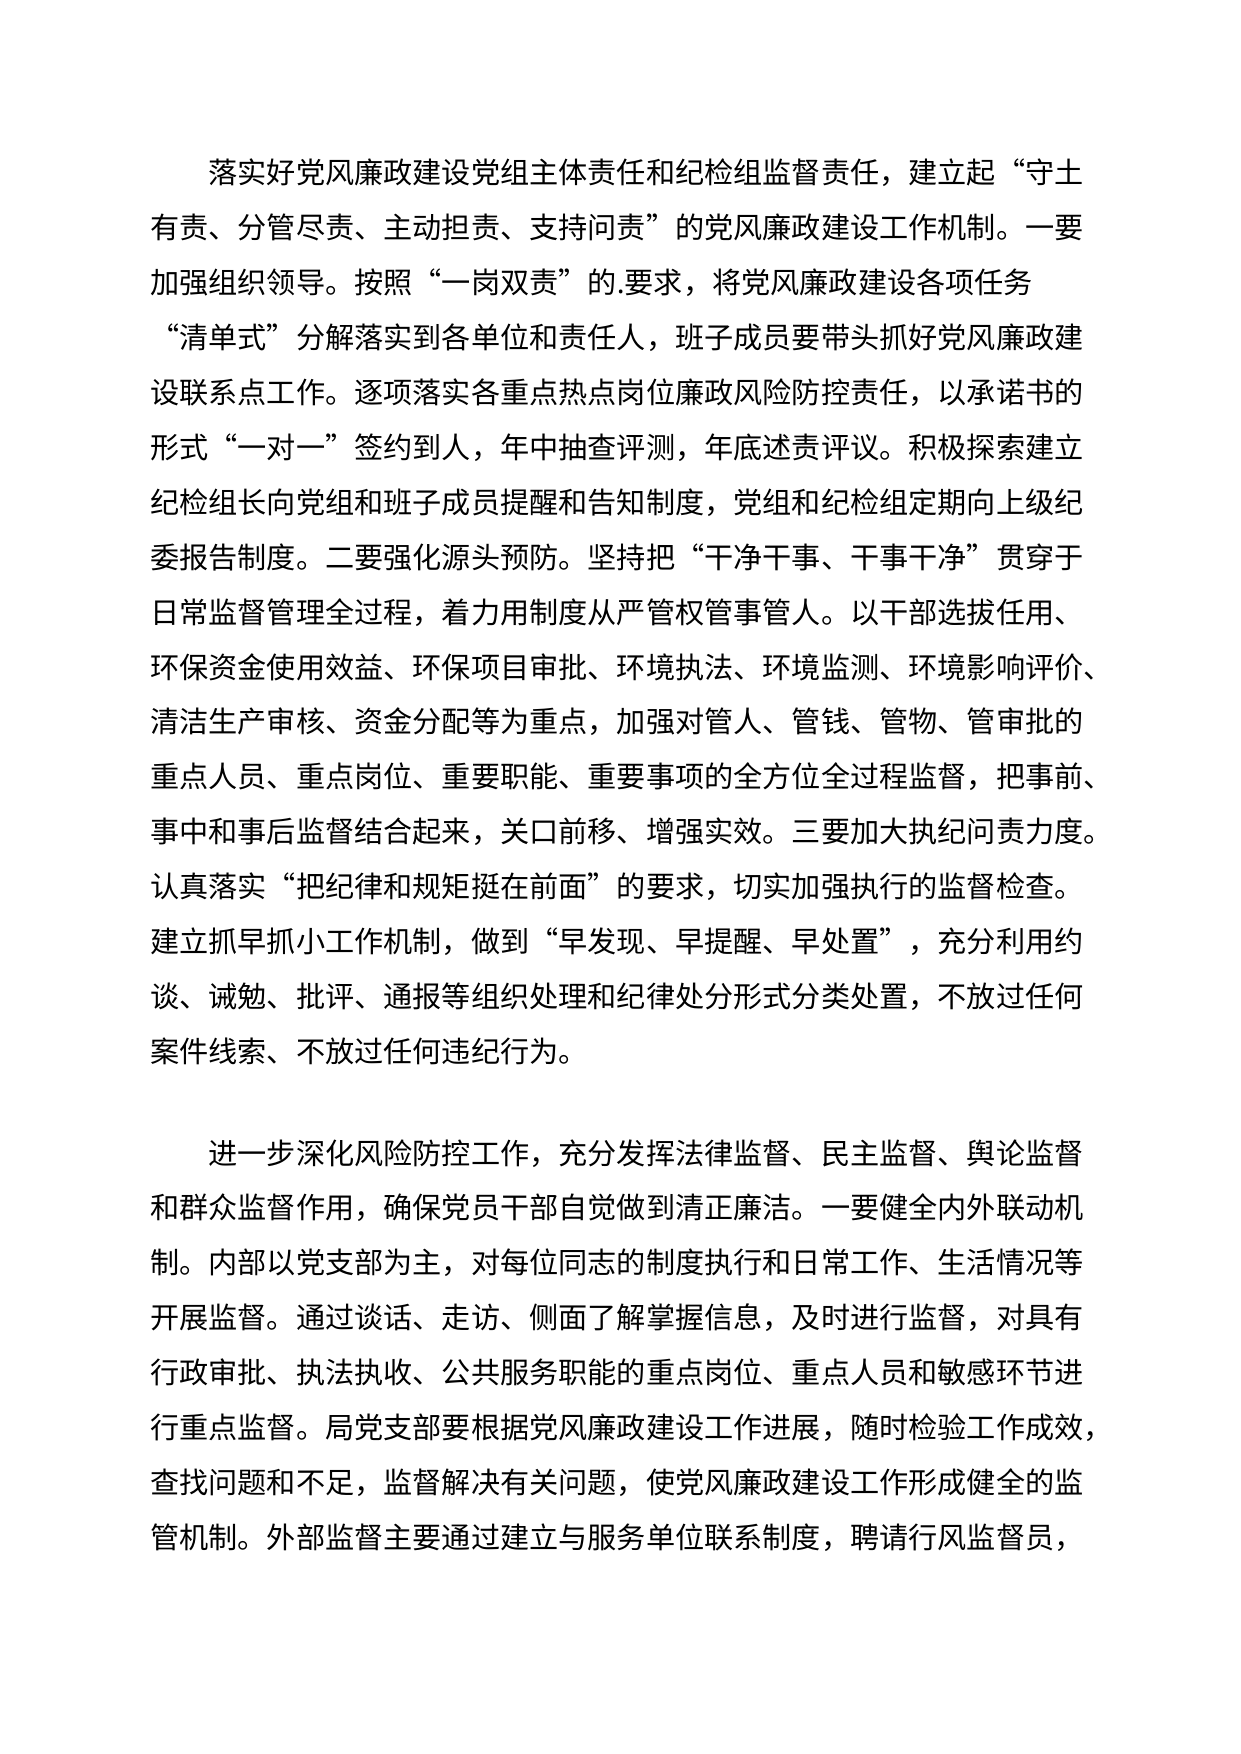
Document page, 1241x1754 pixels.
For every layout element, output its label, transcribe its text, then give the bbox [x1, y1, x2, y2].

text 落实好党风廉政建设党组主体责任和纪检组监督责任，建立起“守土有责、分管尽责、主动担责、支持问责”的党风廉政建设工作机制。一要加强组织领导。按照“一岗双责”的.要求，将党风廉政建设各项任务“清单式”分解落实到各单位和责任人，班子成员要带头抓好党风廉政建设联系点工作。逐项落实各重点热点岗位廉政风险防控责任，以承诺书的形式“一对一”签约到人，年中抽查评测，年底述责评议。积极探索建立纪检组长向党组和班子成员提醒和告知制度，党组和纪检组定期向上级纪委报告制度。二要强化源头预防。坚持把“干净干事、干事干净”贯穿于日常监督管理全过程，着力用制度从严管权管事管人。以干部选拔任用、环保资金使用效益、环保项目审批、环境执法、环境监测、环境影响评价、清洁生产审核、资金分配等为重点，加强对管人、管钱、管物、管审批的重点人员、重点岗位、重要职能、重要事项的全方位全过程监督，把事前、事中和事后监督结合起来，关口前移、增强实效。三要加大执纪问责力度。认真落实“把纪律和规矩挺在前面”的要求，切实加强执行的监督检查。建立抓早抓小工作机制，做到“早发现、早提醒、早处置”，充分利用约谈、诫勉、批评、通报等组织处理和纪律处分形式分类处置，不放过任何案件线索、不放过任何违纪行为。 [150, 150, 1090, 1071]
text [150, 1130, 1090, 1557]
